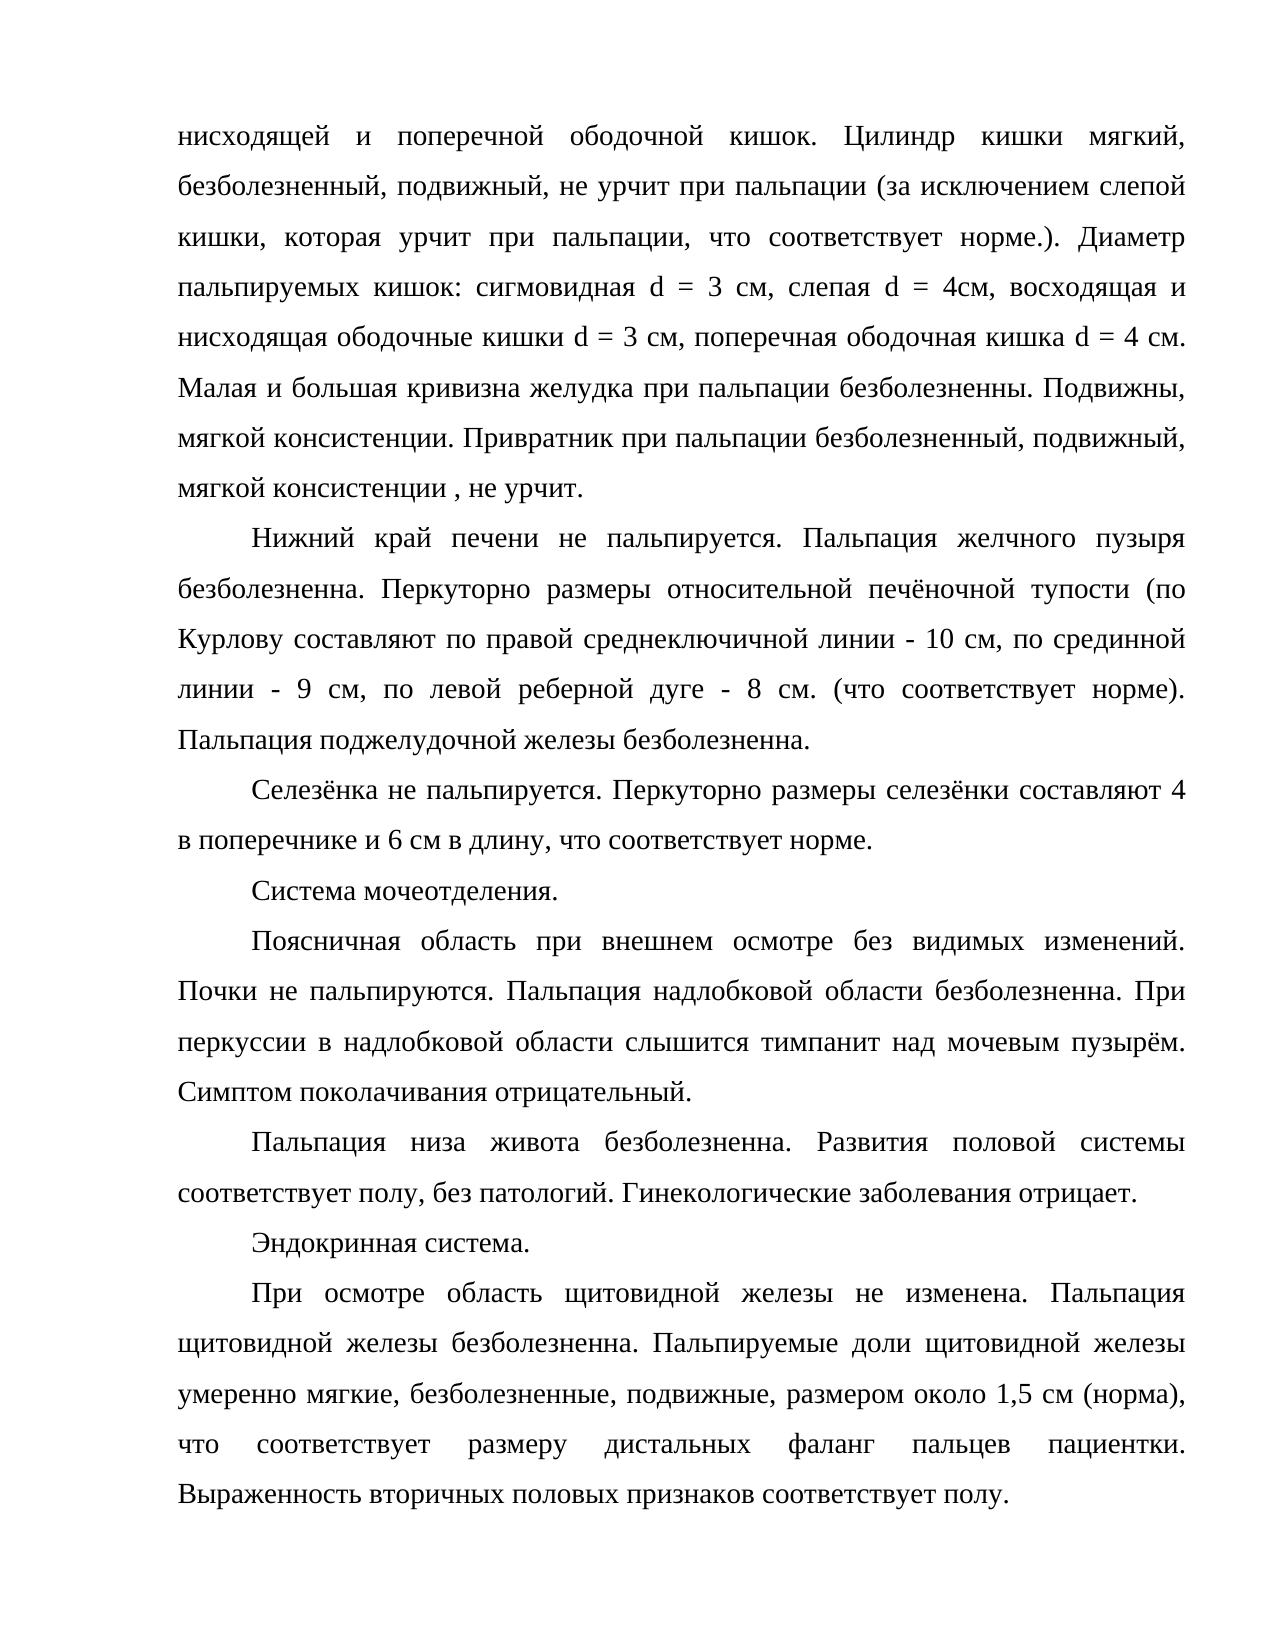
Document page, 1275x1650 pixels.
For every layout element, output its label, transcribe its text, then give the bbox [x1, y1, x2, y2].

text Нижний край печени не пальпируется. Пальпация желчного пузыря безболезненна. Перкуторно размеры относительной печёночной тупости (по Курлову составляют по правой среднеключичной линии - 10 см, по срединной линии - 9 см, по левой реберной дуге - 8 см. (что соответствует норме). Пальпация поджелудочной железы безболезненна. [177, 521, 1186, 755]
text При осмотре область щитовидной железы не изменена. Пальпация щитовидной железы безболезненна. Пальпируемые доли щитовидной железы умеренно мягкие, безболезненные, подвижные, размером около 1,5 см (норма), что соответствует размеру дистальных фаланг пальцев пациентки. Выраженность вторичных половых признаков соответствует полу. [177, 1275, 1186, 1510]
text Эндокринная система. [177, 1225, 1186, 1258]
text Пальпация низа живота безболезненна. Развития половой системы соответствует полу, без патологий. Гинекологические заболевания отрицает. [177, 1124, 1186, 1208]
text Поясничная область при внешнем осмотре без видимых изменений. Почки не пальпируются. Пальпация надлобковой области безболезненна. При перкуссии в надлобковой области слышится тимпанит над мочевым пузырём. Симптом поколачивания отрицательный. [177, 923, 1186, 1108]
text Система мочеотделения. [177, 873, 1186, 906]
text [177, 118, 1186, 504]
text Селезёнка не пальпируется. Перкуторно размеры селезёнки составляют 4 в поперечнике и 6 см в длину, что соответствует норме. [177, 772, 1186, 856]
